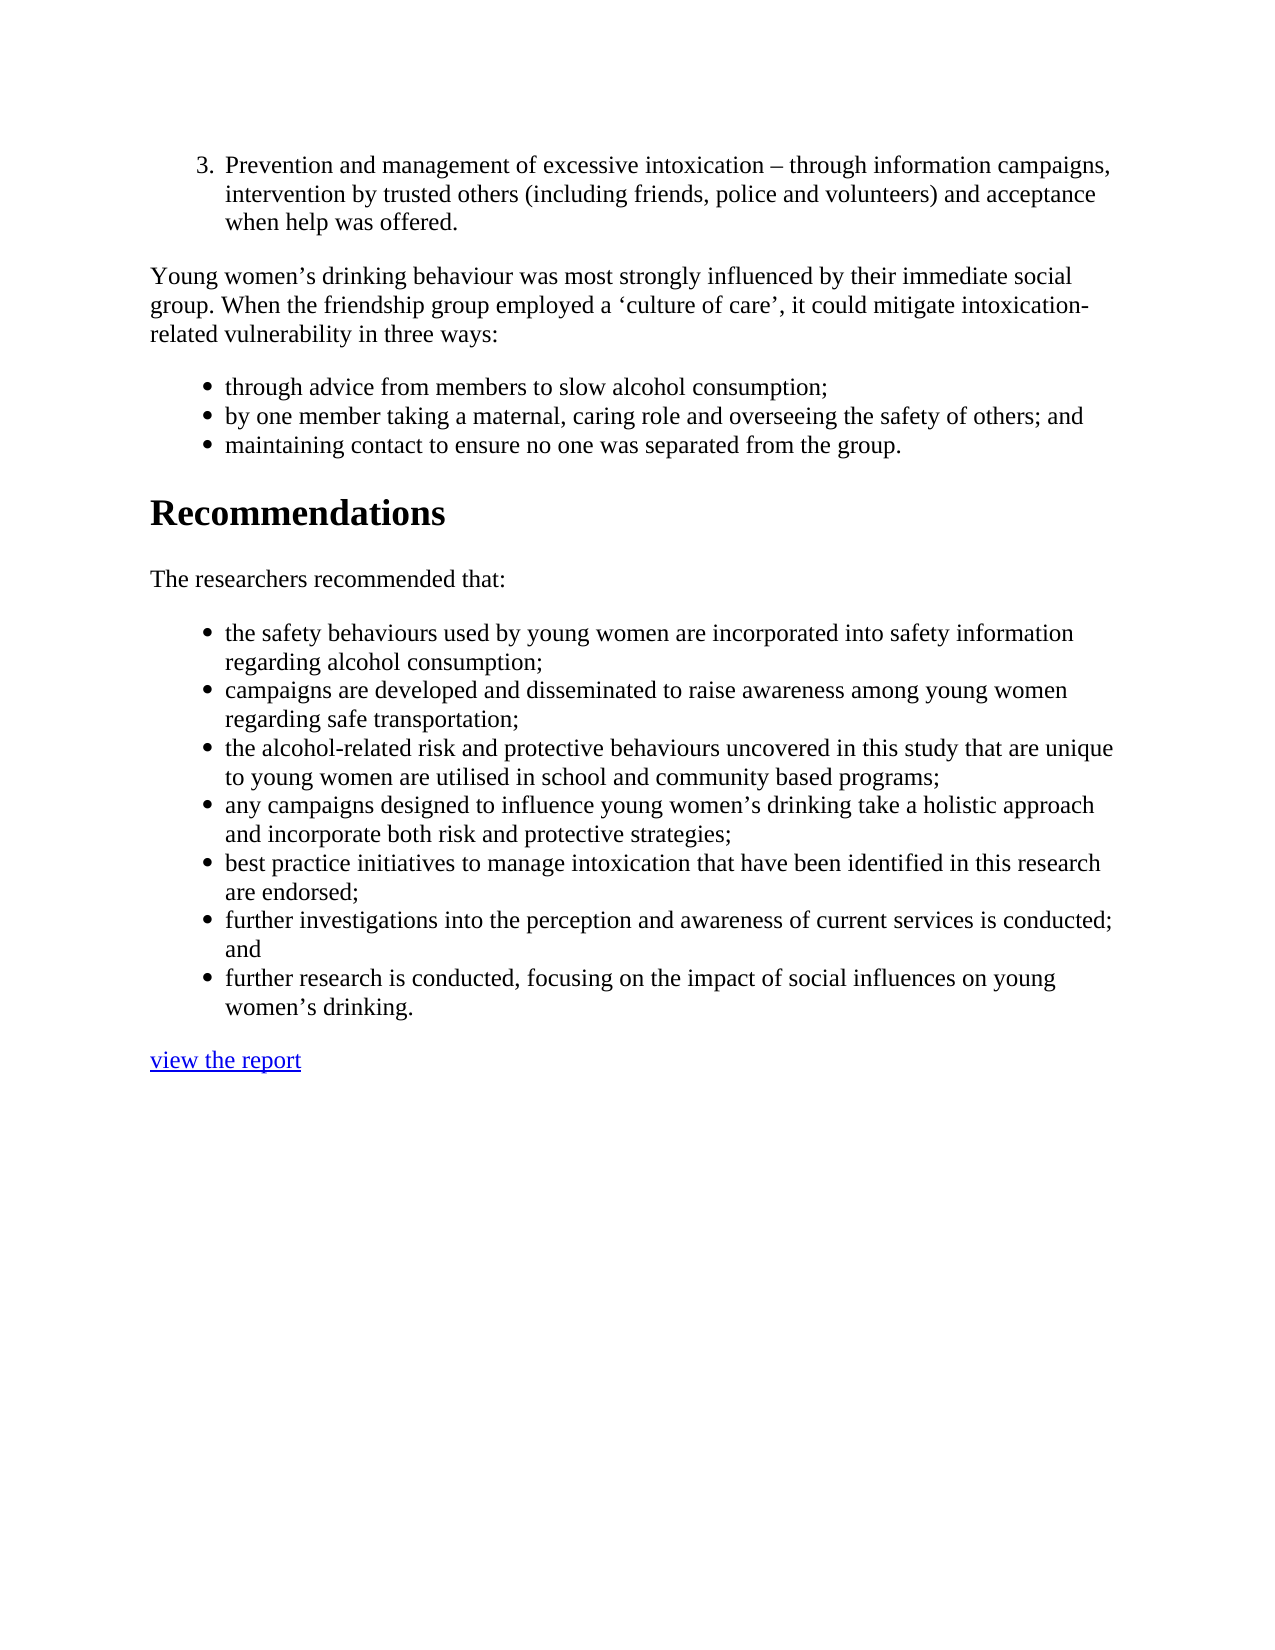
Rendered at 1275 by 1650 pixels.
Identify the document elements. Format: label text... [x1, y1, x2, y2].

list any campaigns designed to influence young women’s drinking take a holistic approach and incorporate both risk and protective strategies; [203, 790, 1125, 848]
list the alcohol-related risk and protective behaviours uncovered in this study that are unique to young women are utilised in school and community based programs; [203, 733, 1125, 790]
list Prevention and management of excessive intoxication – through information campaigns, intervention by trusted others (including friends, police and volunteers) and acceptance when help was offered. [196, 150, 1125, 236]
subtitle Recommendations [150, 490, 1125, 533]
list best practice initiatives to manage intoxication that have been identified in this research are endorsed; [203, 848, 1125, 905]
list further investigations into the perception and awareness of current services is conducted; and [203, 905, 1125, 963]
list maintaining contact to ensure no one was separated from the group. [203, 430, 1125, 459]
list through advice from members to slow alcohol consumption; [203, 372, 1125, 401]
text view the report [150, 1045, 1125, 1074]
list further research is conducted, focusing on the impact of social influences on young women’s drinking. [203, 963, 1125, 1020]
list the safety behaviours used by young women are incorporated into safety information regarding alcohol consumption; [203, 618, 1125, 675]
text The researchers recommended that: [150, 564, 1125, 593]
list by one member taking a maternal, caring role and overseeing the safety of others; and [203, 401, 1125, 430]
list campaigns are developed and disseminated to raise awareness among young women regarding safe transportation; [203, 675, 1125, 733]
text Young women’s drinking behaviour was most strongly influenced by their immediate social group. When the friendship group employed a ‘culture of care’, it could mitigate intoxication-related vulnerability in three ways: [150, 261, 1125, 347]
